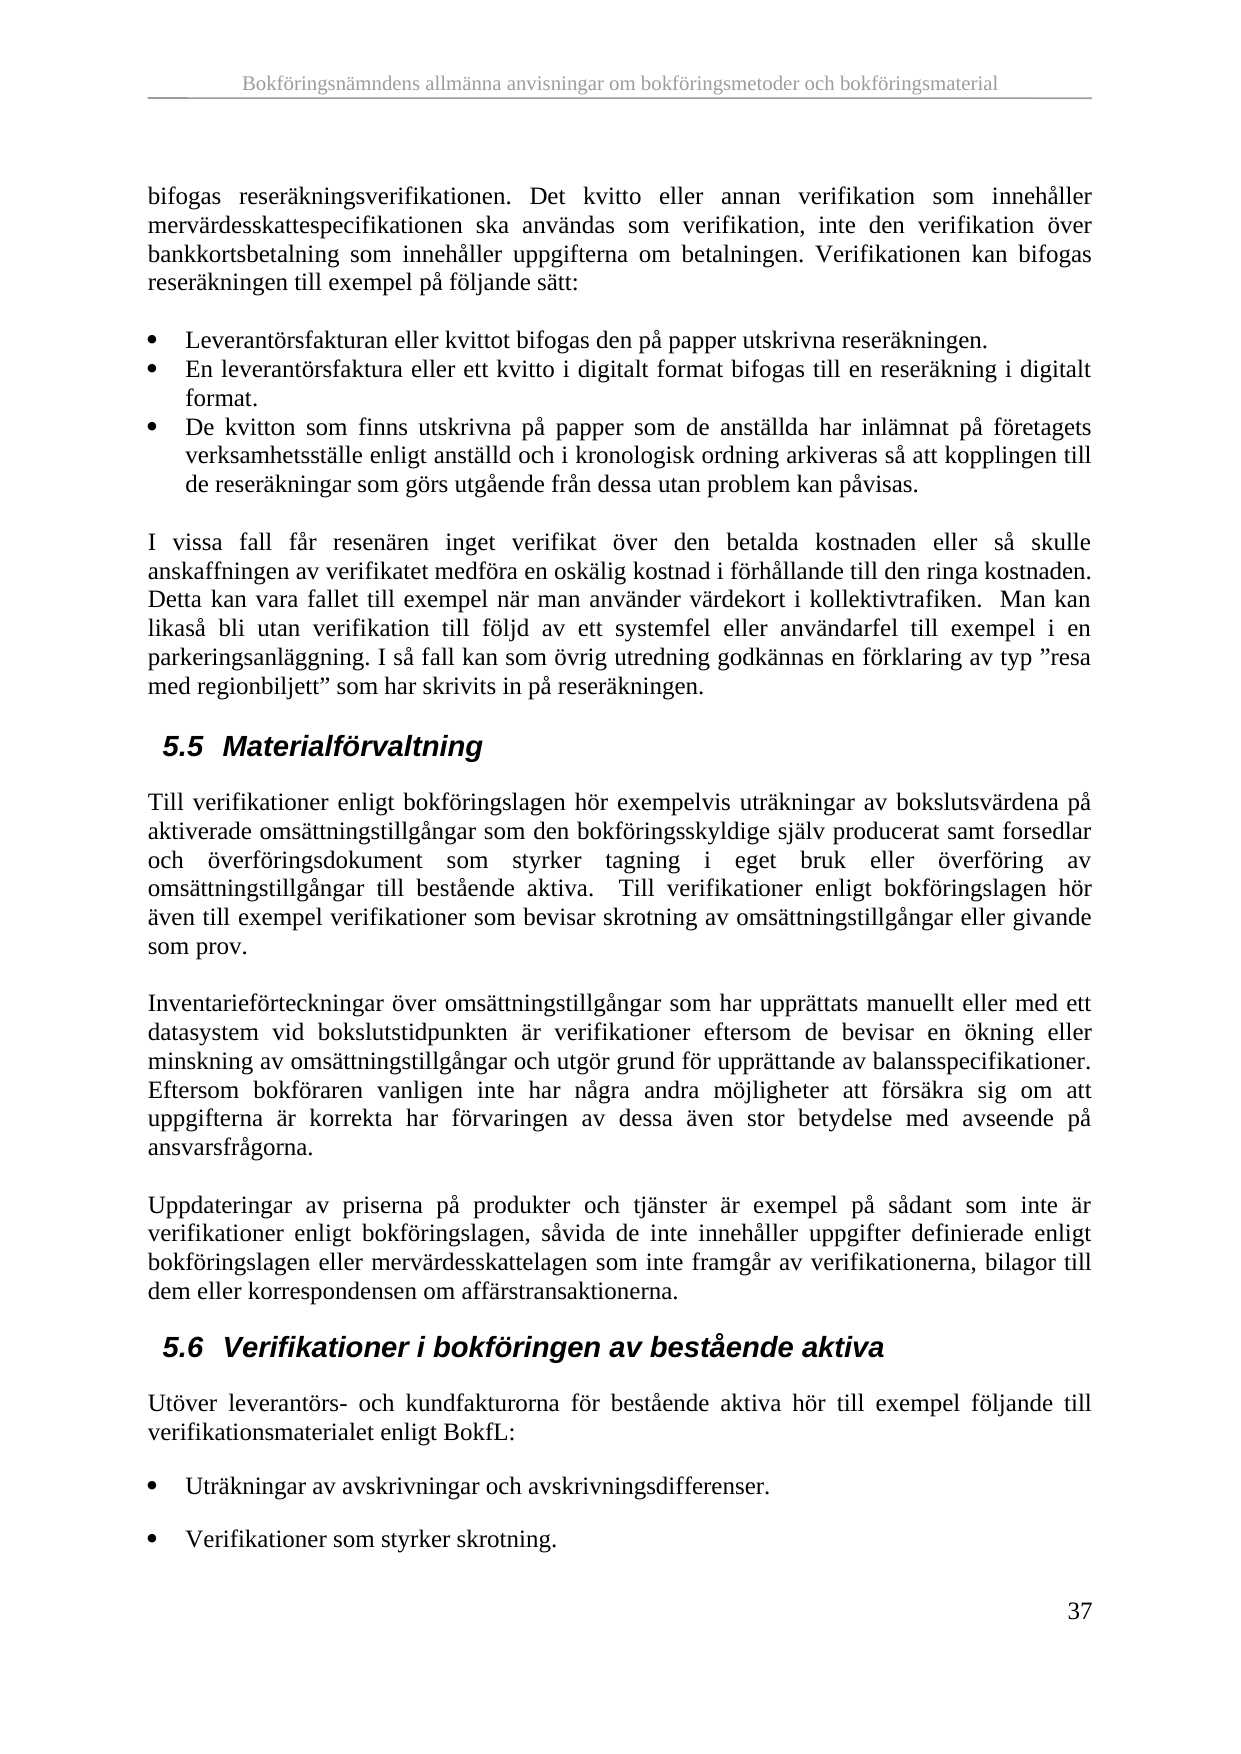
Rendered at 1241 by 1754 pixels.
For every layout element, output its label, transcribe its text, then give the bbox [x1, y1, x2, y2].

text Uppdateringar av priserna på produkter och tjänster är exempel på sådant som inte är verifikationer enligt bokföringslagen, såvida de inte innehåller uppgifter definierade enligt bokföringslagen eller mervärdesskattelagen som inte framgår av verifikationerna, bilagor till dem eller korrespondensen om affärstransaktionerna. [148, 1248, 1092, 1363]
text I vissa fall får resenären inget verifikat över den betalda kostnaden eller så skulle anskaffningen av verifikatet medföra en oskälig kostnad i förhållande till den ringa kostnaden. Detta kan vara fallet till exempel när man använder värdekort i kollektivtrafiken. Man kan likaså bli utan verifikation till följd av ett systemfel eller användarfel till exempel i en parkeringsanläggning. I så fall kan som övrig utredning godkännas en förklaring av typ ”resa med regionbiljett” som har skrivits in på reseräkningen. [148, 585, 1092, 758]
text Utöver leverantörs- och kundfakturorna för bestående aktiva hör till exempel följande till verifikationsmaterialet enligt BokfL: [148, 1447, 1092, 1504]
list Uträkningar av avskrivningar och avskrivningsdifferenser. [148, 1529, 1092, 1558]
text Till verifikationer enligt bokföringslagen hör exempelvis uträkningar av bokslutsvärdena på aktiverade omsättningstillgångar som den bokföringsskyldige själv producerat samt forsedlar och överföringsdokument som styrker tagning i eget bruk eller överföring av omsättningstillgångar till bestående aktiva. Till verifikationer enligt bokföringslagen hör även till exempel verifikationer som bevisar skrotning av omsättningstillgångar eller givande som prov. [148, 846, 1092, 1018]
list De kvitton som finns utskrivna på papper som de anställda har inlämnat på företagets verksamhetsställe enligt anställd och i kronologisk ordning arkiveras så att kopplingen till de reseräkningar som görs utgående från dessa utan problem kan påvisas. [148, 470, 1092, 556]
text Inventarieförteckningar över omsättningstillgångar som har upprättats manuellt eller med ett datasystem vid bokslutstidpunkten är verifikationer eftersom de bevisar en ökning eller minskning av omsättningstillgångar och utgör grund för upprättande av balansspecifikationer. Eftersom bokföraren vanligen inte har några andra möjligheter att försäkra sig om att uppgifterna är korrekta har förvaringen av dessa även stor betydelse med avseende på ansvarsfrågorna. [148, 1047, 1092, 1219]
subtitle Verifikationer i bokföringen av bestående aktiva [162, 1388, 1092, 1422]
list Leverantörsfakturan eller kvittot bifogas den på papper utskrivna reseräkningen. [148, 325, 1092, 354]
list En leverantörsfaktura eller ett kvitto i digitalt format bifogas till en reseräkning i digitalt format. [148, 383, 1092, 441]
subtitle Materialförvaltning [162, 787, 1092, 821]
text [148, 181, 1092, 296]
